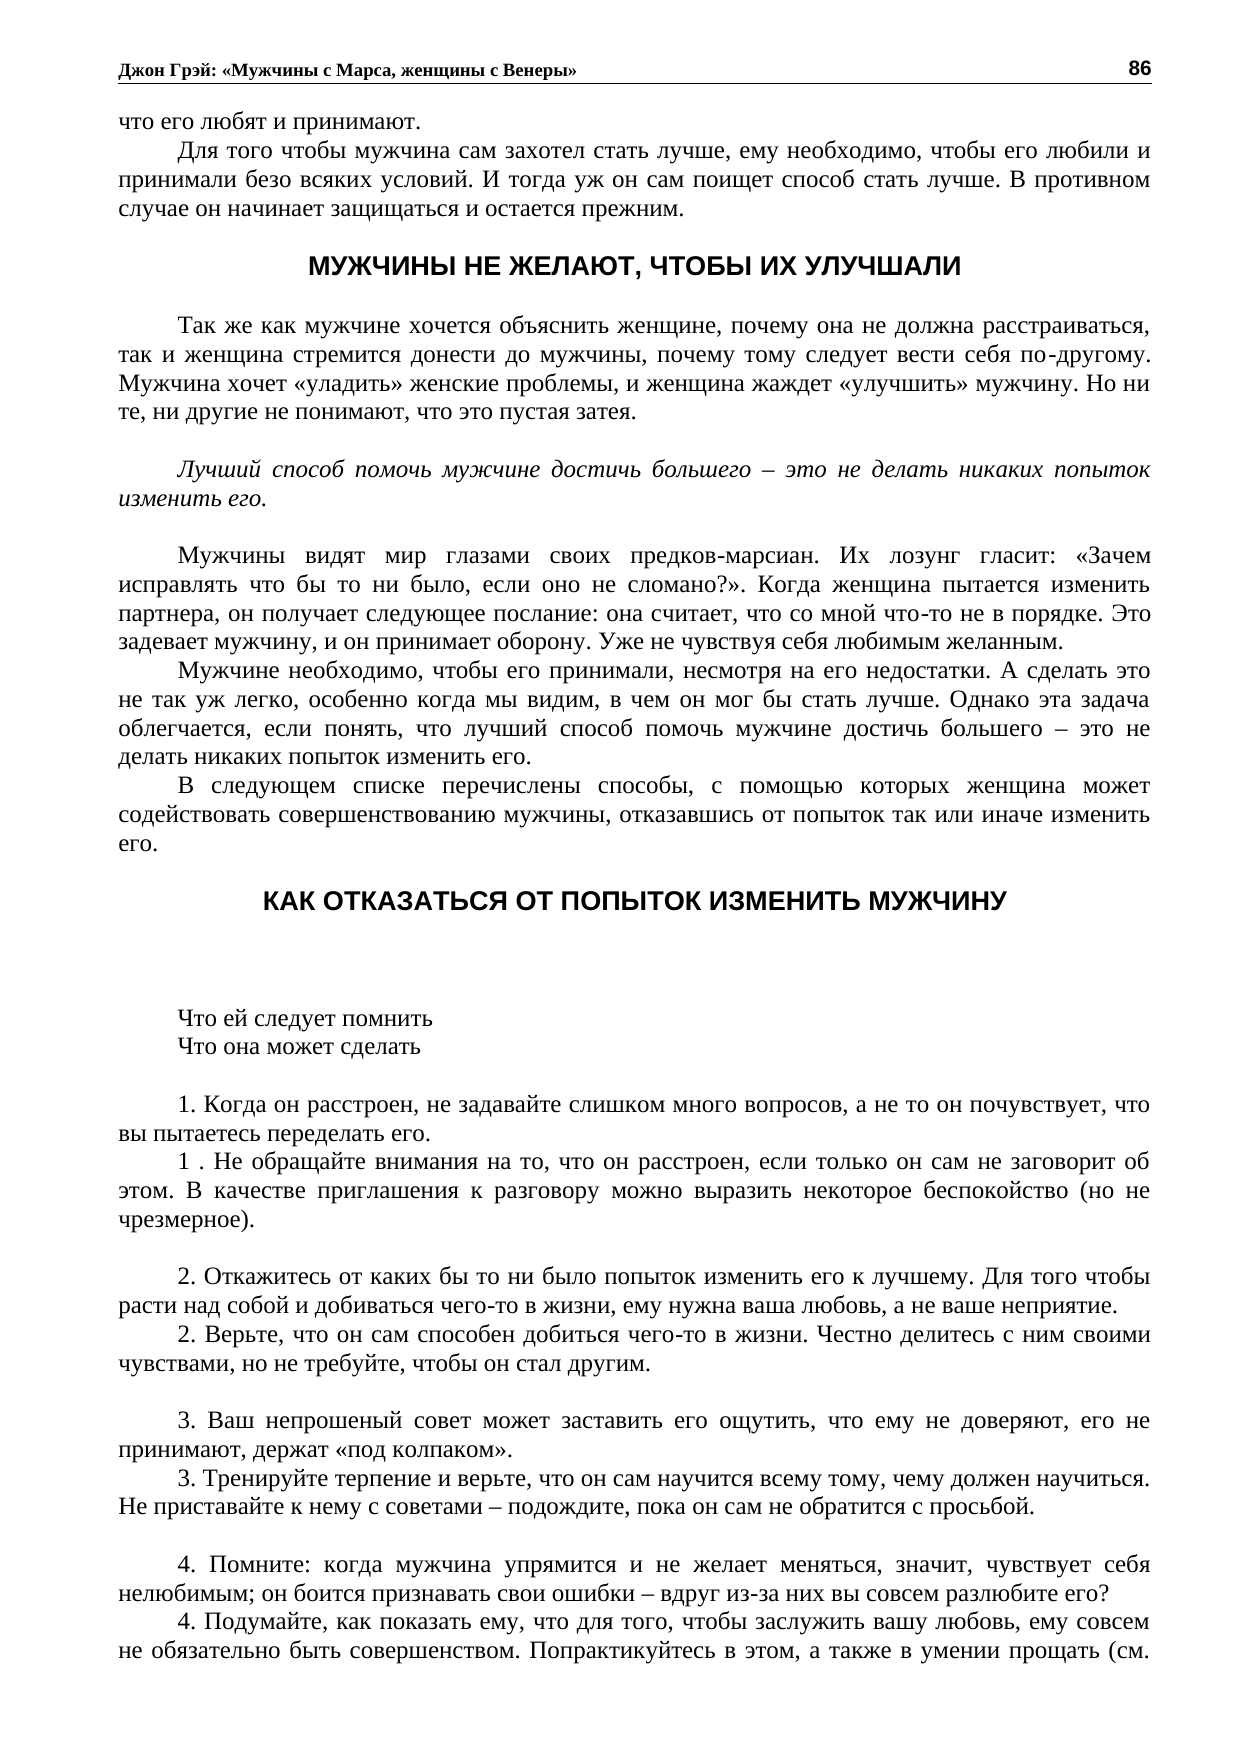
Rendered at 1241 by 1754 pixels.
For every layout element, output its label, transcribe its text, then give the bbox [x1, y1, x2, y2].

text Что она может сделать [118, 1031, 1152, 1060]
text Лучший способ помочь мужчине достичь большего – это не делать никаких попыток изменить его. [118, 454, 1152, 511]
text В следующем списке перечислены способы, с помощью которых женщина может содействовать совершенствованию мужчины, отказавшись от попыток так или иначе изменить его. [118, 770, 1152, 856]
text Так же как мужчине хочется объяснить женщине, почему она не должна расстраиваться, так и женщина стремится донести до мужчины, почему тому следует вести себя по-другому. Мужчина хочет «уладить» женские проблемы, и женщина жаждет «улучшить» мужчину. Но ни те, ни другие не понимают, что это пустая затея. [118, 310, 1152, 425]
text 3. Ваш непрошеный совет может заставить его ощутить, что ему не доверяют, его не принимают, держат «под колпаком». [118, 1405, 1152, 1463]
text Для того чтобы мужчина сам захотел стать лучше, ему необходимо, чтобы его любили и принимали безо всяких условий. И тогда уж он сам поищет способ стать лучше. В противном случае он начинает защищаться и остается прежним. [118, 135, 1152, 221]
text Что ей следует помнить [118, 1003, 1152, 1031]
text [118, 1606, 1152, 1664]
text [118, 106, 1152, 135]
text Мужчины видят мир глазами своих предков-марсиан. Их лозунг гласит: «Зачем исправлять что бы то ни было, если оно не сломано?». Когда женщина пытается изменить партнера, он получает следующее послание: она считает, что со мной что-то не в порядке. Это задевает мужчину, и он принимает оборону. Уже не чувствуя себя любимым желанным. [118, 540, 1152, 655]
text 3. Тренируйте терпение и верьте, что он сам научится всему тому, чему должен научиться. Не приставайте к нему с советами – подождите, пока он сам не обратится с просьбой. [118, 1463, 1152, 1520]
text 4. Помните: когда мужчина упрямится и не желает меняться, значит, чувствует себя нелюбимым; он боится признавать свои ошибки – вдруг из-за них вы совсем разлюбите его? [118, 1549, 1152, 1606]
text 1. Когда он расстроен, не задавайте слишком много вопросов, а не то он почувствует, что вы пытаетесь переделать его. [118, 1089, 1152, 1146]
text 2. Откажитесь от каких бы то ни было попыток изменить его к лучшему. Для того чтобы расти над собой и добиваться чего-то в жизни, ему нужна ваша любовь, а не ваше неприятие. [118, 1261, 1152, 1319]
text 2. Верьте, что он сам способен добиться чего-то в жизни. Честно делитесь с ним своими чувствами, но не требуйте, чтобы он стал другим. [118, 1319, 1152, 1376]
text 1 . Не обращайте внимания на то, что он расстроен, если только он сам не заговорит об этом. В качестве приглашения к разговору можно выразить некоторое беспокойство (но не чрезмерное). [118, 1146, 1152, 1233]
text Мужчине необходимо, чтобы его принимали, несмотря на его недостатки. А сделать это не так уж легко, особенно когда мы видим, в чем он мог бы стать лучше. Однако эта задача облегчается, если понять, что лучший способ помочь мужчине достичь большего – это не делать никаких попыток изменить его. [118, 655, 1152, 770]
subtitle МУЖЧИНЫ НЕ ЖЕЛАЮТ, ЧТОБЫ ИХ УЛУЧШАЛИ [118, 250, 1152, 281]
subtitle КАК ОТКАЗАТЬСЯ ОТ ПОПЫТОК ИЗМЕНИТЬ МУЖЧИНУ [118, 885, 1152, 916]
